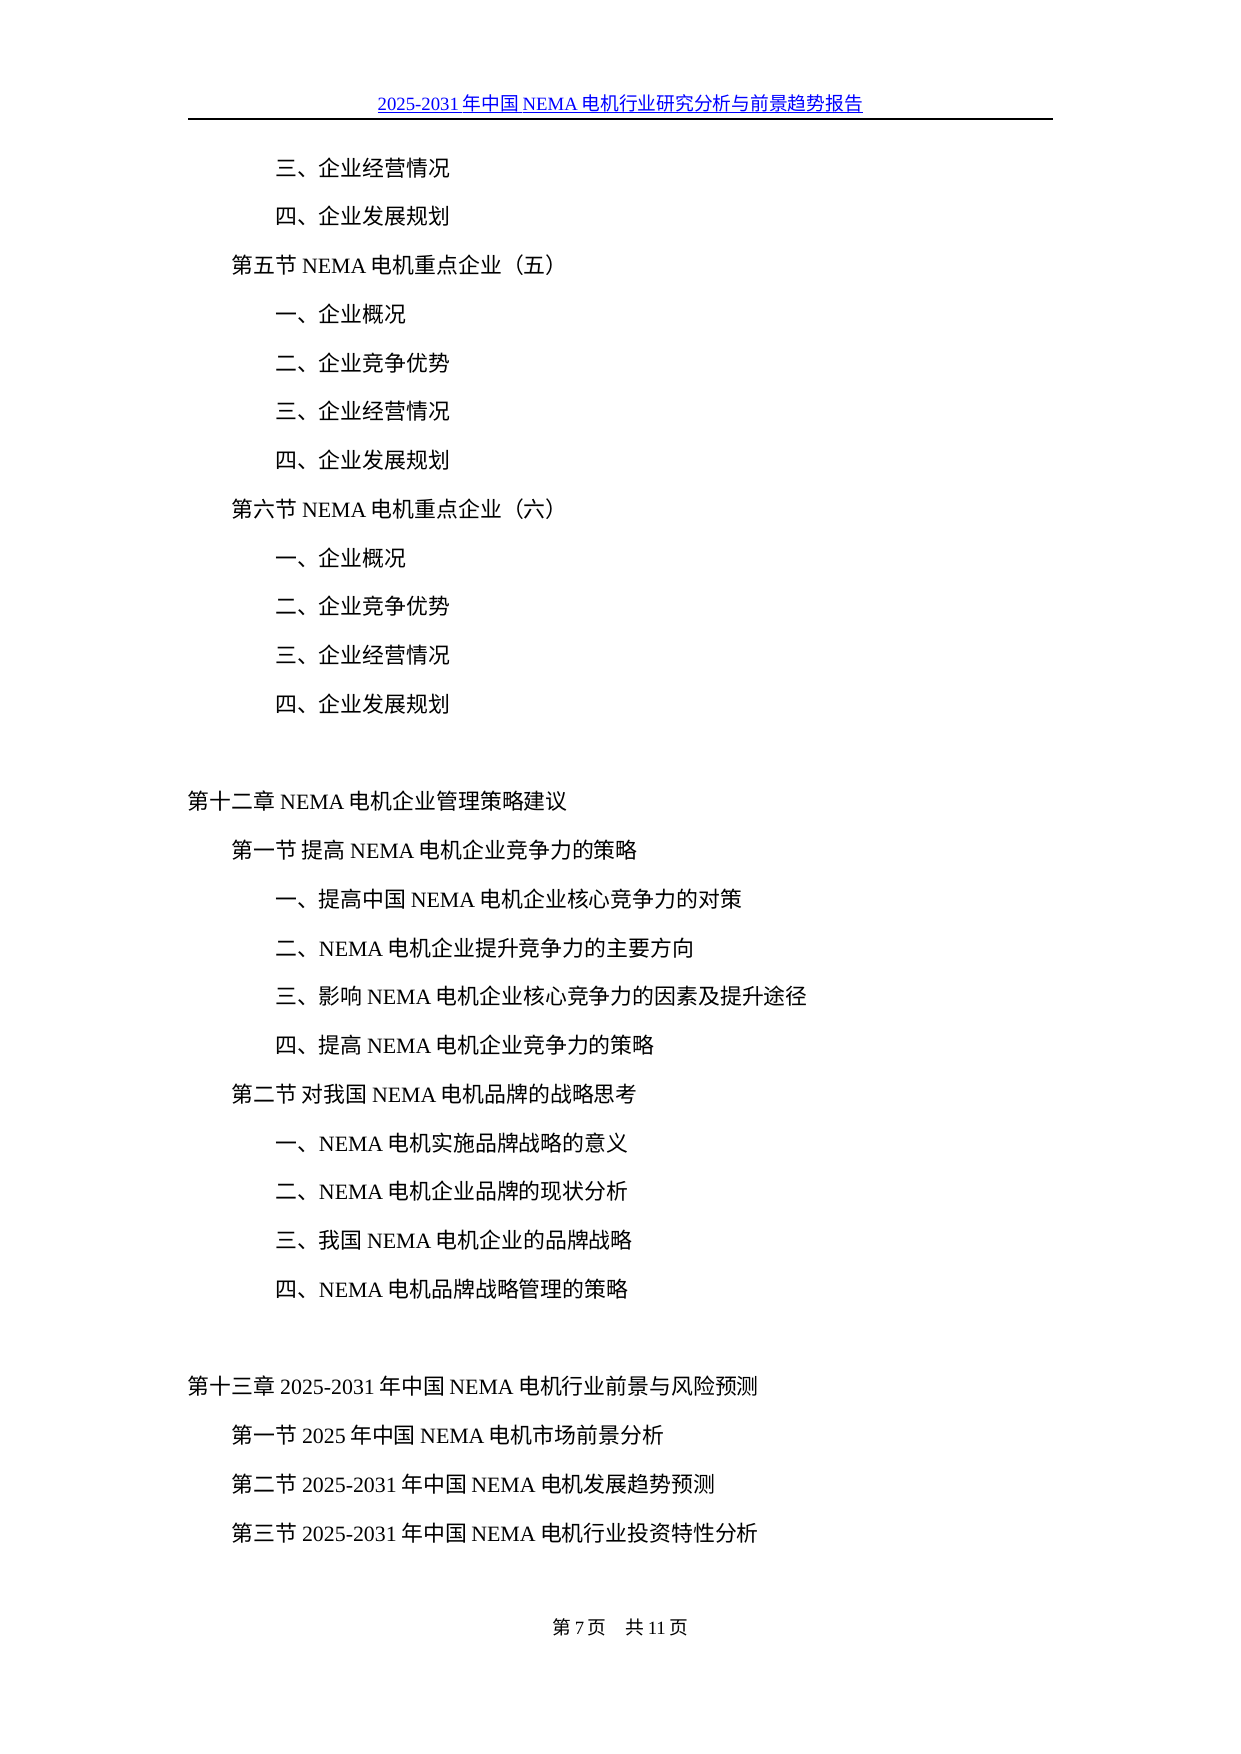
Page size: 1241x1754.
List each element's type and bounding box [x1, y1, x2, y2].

text [187, 150, 1053, 1548]
